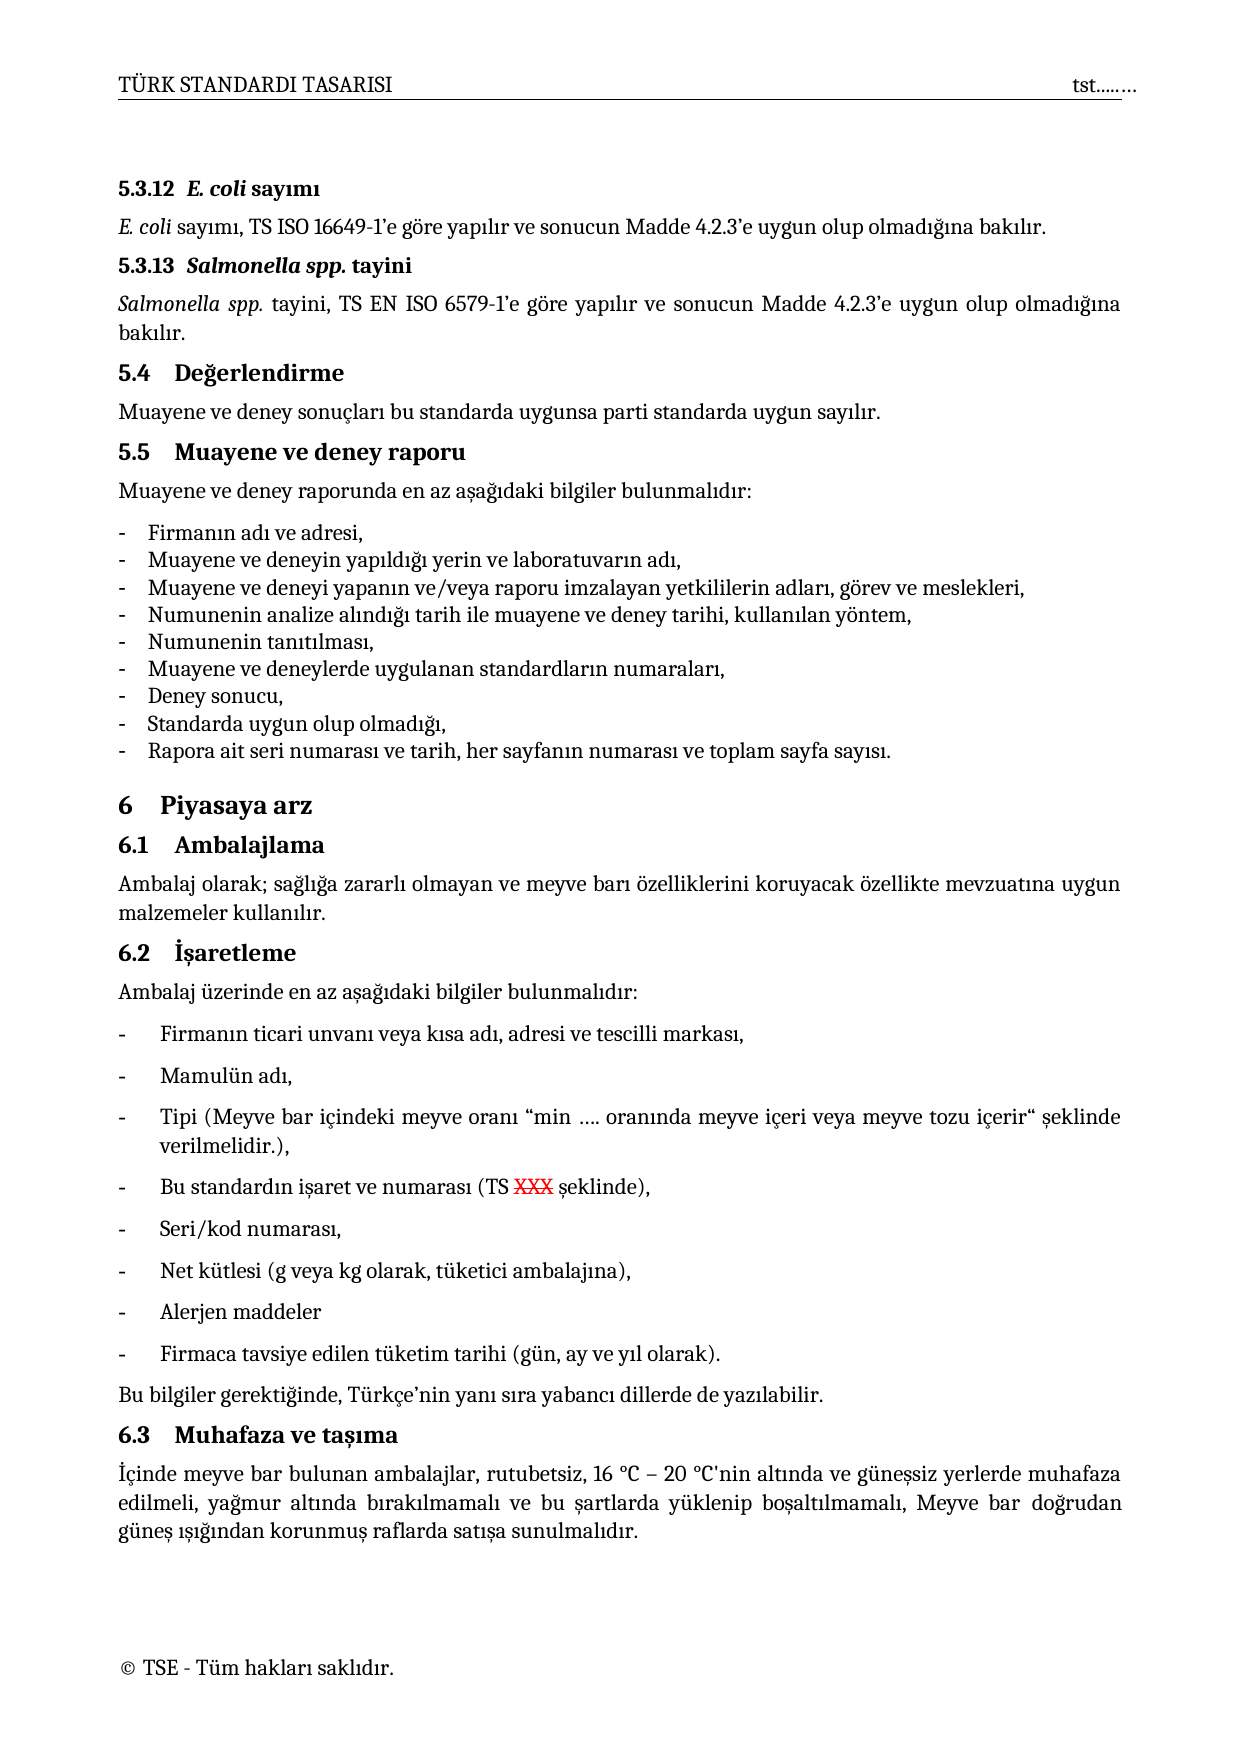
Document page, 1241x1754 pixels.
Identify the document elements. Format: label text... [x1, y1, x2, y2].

text E. coli sayımı, TS ISO 16649-1’e göre yapılır ve sonucun Madde 4.2.3’e uygun olup olmadığına bakılır. [118, 213, 1122, 240]
list Rapora ait seri numarası ve tarih, her sayfanın numarası ve toplam sayfa sayısı. [118, 737, 1122, 764]
subtitle Salmonella spp. tayini [118, 254, 1122, 278]
text İçinde meyve bar bulunan ambalajlar, rutubetsiz, – 20 °C'nin altında ve güneşsiz yerlerde muhafaza edilmeli, yağmur altında bırakılmamalı ve bu şartlarda yüklenip boşaltılmamalı, Meyve bar doğrudan güneş ışığından korunmuş raflarda satışa sunulmalıdır. [118, 1461, 1122, 1544]
subtitle Piyasaya arz [118, 792, 1122, 820]
text Muayene ve deney sonuçları bu standarda uygunsa parti standarda uygun sayılır. [118, 399, 1122, 425]
text Salmonella spp. tayini, TS EN ISO 6579-1’e göre yapılır ve sonucun Madde 4.2.3’e uygun olup olmadığına bakılır. [118, 291, 1122, 346]
list Muayene ve deneylerde uygulanan standardların numaraları, [118, 655, 1122, 682]
list Alerjen maddeler [118, 1298, 1122, 1326]
list Numunenin tanıtılması, [118, 628, 1122, 655]
list Firmanın adı ve adresi, [118, 519, 1122, 546]
subtitle E. coli sayımı [118, 177, 1122, 201]
list Deney sonucu, [118, 682, 1122, 709]
text Bu bilgiler gerektiğinde, Türkçe’nin yanı sıra yabancı dillerde de yazılabilir. [118, 1382, 1122, 1408]
subtitle Ambalajlama [118, 833, 1122, 859]
text Ambalaj üzerinde en az aşağıdaki bilgiler bulunmalıdır: [118, 979, 1122, 1005]
text Ambalaj olarak; sağlığa zararlı olmayan ve meyve barı özelliklerini koruyacak özellikte mevzuatına uygun malzemeler kullanılır. [118, 871, 1122, 926]
list Muayene ve deneyin yapıldığı yerin ve laboratuvarın adı, [118, 546, 1122, 573]
list Mamulün adı, [118, 1062, 1122, 1089]
list Numunenin analize alındığı tarih ile muayene ve deney tarihi, kullanılan yöntem, [118, 601, 1122, 628]
subtitle İşaretleme [118, 941, 1122, 967]
list Firmanın ticari unvanı veya kısa adı, adresi ve tescilli markası, [118, 1020, 1122, 1047]
list Muayene ve deneyi yapanın ve/veya raporu imzalayan yetkililerin adları, görev ve meslekleri, [118, 573, 1122, 601]
list Firmaca tavsiye edilen tüketim tarihi (gün, ay ve yıl olarak). [118, 1340, 1122, 1367]
list Seri/kod numarası, [118, 1215, 1122, 1242]
list Standarda uygun olup olmadığı, [118, 709, 1122, 737]
list Bu standardın işaret ve numarası (TS XXX şeklinde), [118, 1173, 1122, 1201]
list Net kütlesi (g veya kg olarak, tüketici ambalajına), [118, 1257, 1122, 1284]
text Muayene ve deney raporunda en az aşağıdaki bilgiler bulunmalıdır: [118, 478, 1122, 504]
subtitle Değerlendirme [118, 360, 1122, 386]
subtitle Muayene ve deney raporu [118, 440, 1122, 466]
list Tipi (Meyve bar içindeki meyve oranı “min …. oranında meyve içeri veya meyve tozu içerir“ şeklinde verilmelidir.), [118, 1103, 1122, 1159]
subtitle Muhafaza ve taşıma [118, 1423, 1122, 1449]
